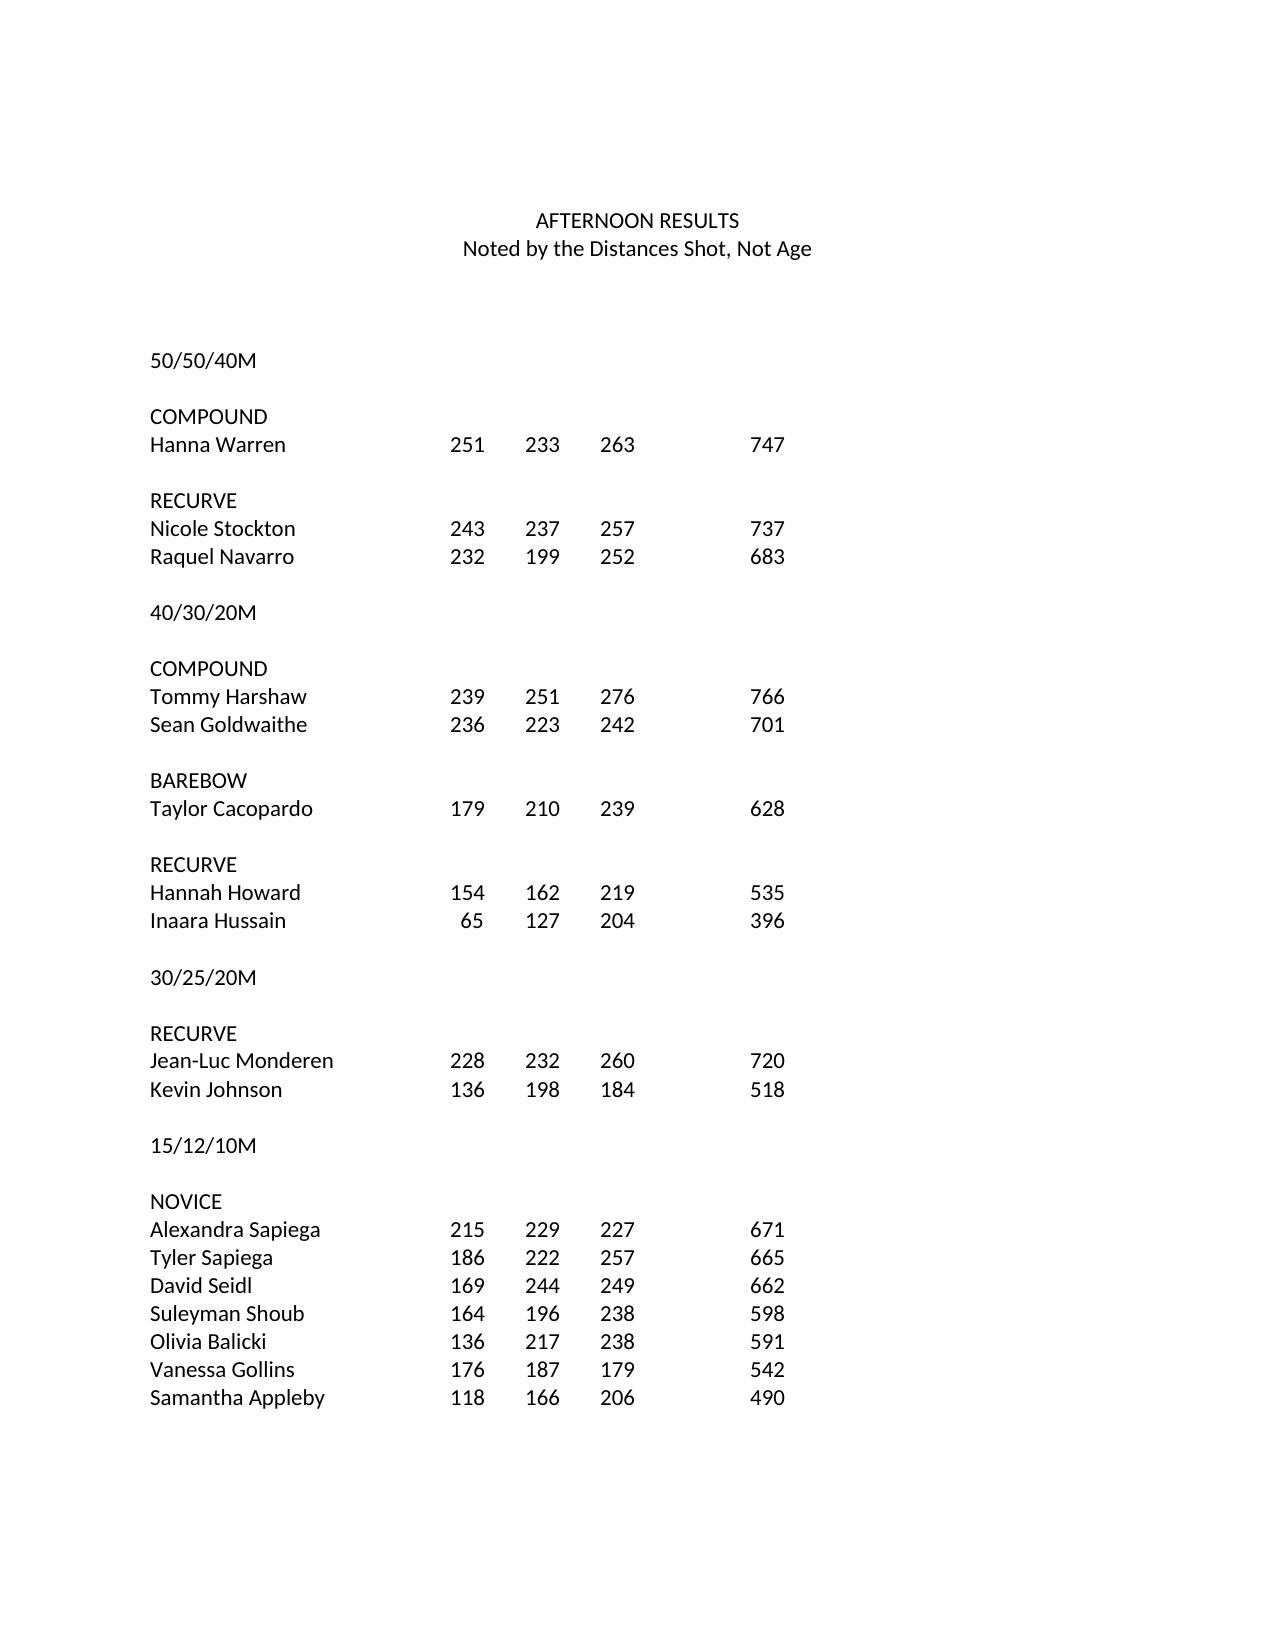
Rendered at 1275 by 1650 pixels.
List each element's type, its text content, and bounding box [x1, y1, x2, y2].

text Hanna Warren 251 233 263 747 [150, 430, 1125, 458]
text 50/50/40M [150, 346, 1125, 374]
text Raquel Navarro 232 199 252 683 [150, 542, 1125, 570]
text BAREBOW [150, 766, 1125, 794]
text RECURVE [150, 486, 1125, 514]
text Inaara Hussain 65 127 204 396 [150, 907, 1125, 934]
text Nicole Stockton 243 237 257 737 [150, 514, 1125, 542]
text Noted by the Distances Shot, Not Age [150, 234, 1125, 262]
text AFTERNOON RESULTS [150, 206, 1125, 234]
text Tommy Harshaw 239 251 276 766 [150, 682, 1125, 710]
text Alexandra Sapiega 215 229 227 671 [150, 1215, 1125, 1243]
text RECURVE [150, 1019, 1125, 1047]
text NOVICE [150, 1187, 1125, 1215]
text Jean-Luc Monderen 228 232 260 720 [150, 1047, 1125, 1075]
text Hannah Howard 154 162 219 535 [150, 878, 1125, 907]
text Taylor Cacopardo 179 210 239 628 [150, 794, 1125, 822]
text Kevin Johnson 136 198 184 518 [150, 1075, 1125, 1103]
text Samantha Appleby 118 166 206 490 [150, 1383, 1125, 1411]
text Tyler Sapiega 186 222 257 665 [150, 1243, 1125, 1271]
text RECURVE [150, 851, 1125, 878]
text Olivia Balicki 136 217 238 591 [150, 1327, 1125, 1355]
text COMPOUND [150, 654, 1125, 682]
text David Seidl 169 244 249 662 [150, 1271, 1125, 1299]
text Suleyman Shoub 164 196 238 598 [150, 1299, 1125, 1327]
text 15/12/10M [150, 1131, 1125, 1159]
text 40/30/20M [150, 598, 1125, 626]
text Sean Goldwaithe 236 223 242 701 [150, 710, 1125, 738]
text 30/25/20M [150, 963, 1125, 991]
text COMPOUND [150, 402, 1125, 430]
text Vanessa Gollins 176 187 179 542 [150, 1355, 1125, 1383]
